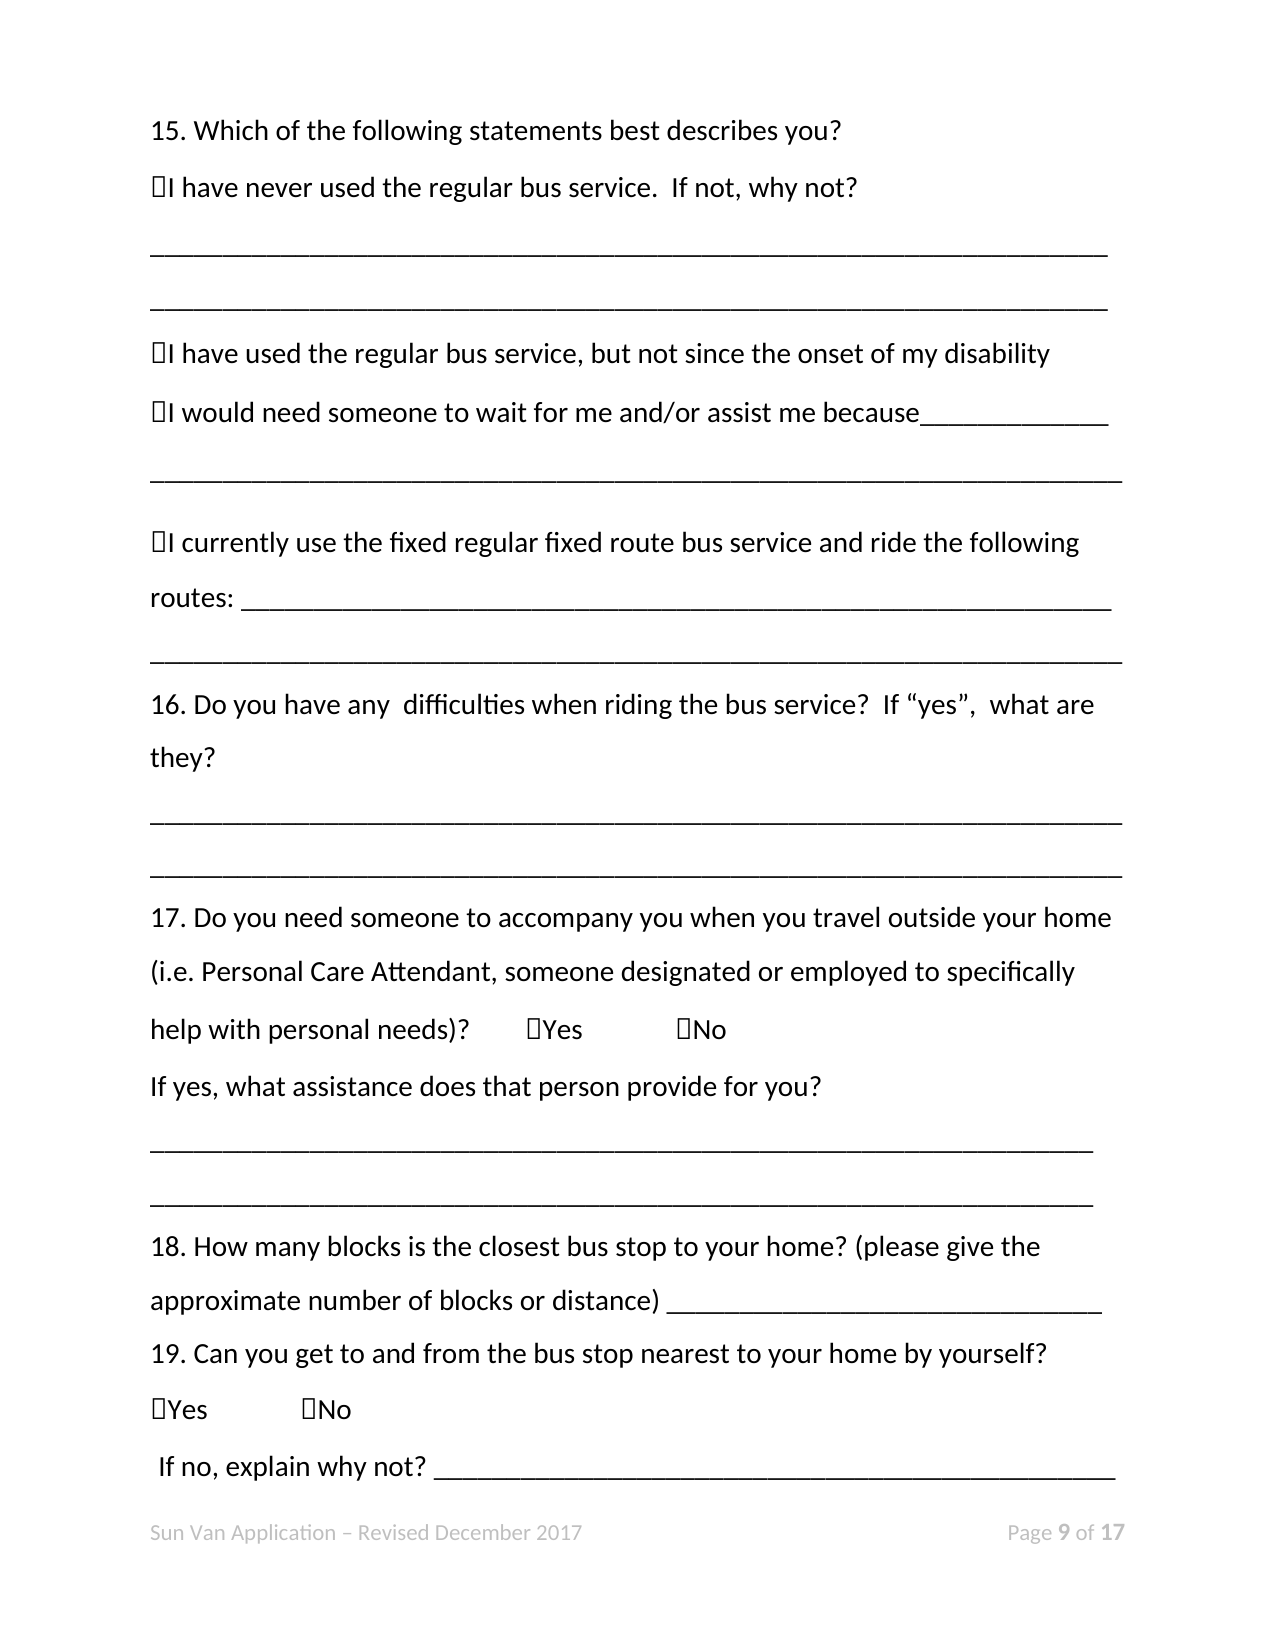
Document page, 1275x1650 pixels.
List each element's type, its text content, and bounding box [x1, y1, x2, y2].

text _________________________________________________________________ [150, 1175, 1125, 1210]
text _________________________________________________________________ [150, 1121, 1125, 1157]
text I have never used the regular bus service. If not, why not? [150, 166, 1125, 206]
text I currently use the fixed regular fixed route bus service and ride the following routes: ____________________________________________________________ [150, 521, 1125, 614]
text Yes No [150, 1388, 1125, 1428]
text ___________________________________________________________________ [150, 846, 1125, 882]
text 17. Do you need someone to accompany you when you travel outside your home (i.e. Personal Care Attendant, someone designated or employed to specifically help with personal needs)? Yes No [150, 899, 1125, 1048]
text __________________________________________________________________ [150, 279, 1125, 314]
text 16. Do you have any difficulties when riding the bus service? If “yes”, what are they? [150, 686, 1125, 775]
text 18. How many blocks is the closest bus stop to your home? (please give the approximate number of blocks or distance) ______________________________ [150, 1228, 1125, 1317]
text ___________________________________________________________________ [150, 632, 1125, 668]
text I have used the regular bus service, but not since the onset of my disability [150, 332, 1125, 372]
text 15. Which of the following statements best describes you? [150, 112, 1125, 148]
text If no, explain why not? _______________________________________________ [150, 1448, 1125, 1483]
text ___________________________________________________________________ [150, 451, 1125, 487]
text 19. Can you get to and from the bus stop nearest to your home by yourself? [150, 1335, 1125, 1371]
text ___________________________________________________________________ [150, 793, 1125, 828]
text __________________________________________________________________ [150, 225, 1125, 261]
text If yes, what assistance does that person provide for you? [150, 1068, 1125, 1103]
text I would need someone to wait for me and/or assist me because_____________ [150, 392, 1125, 431]
